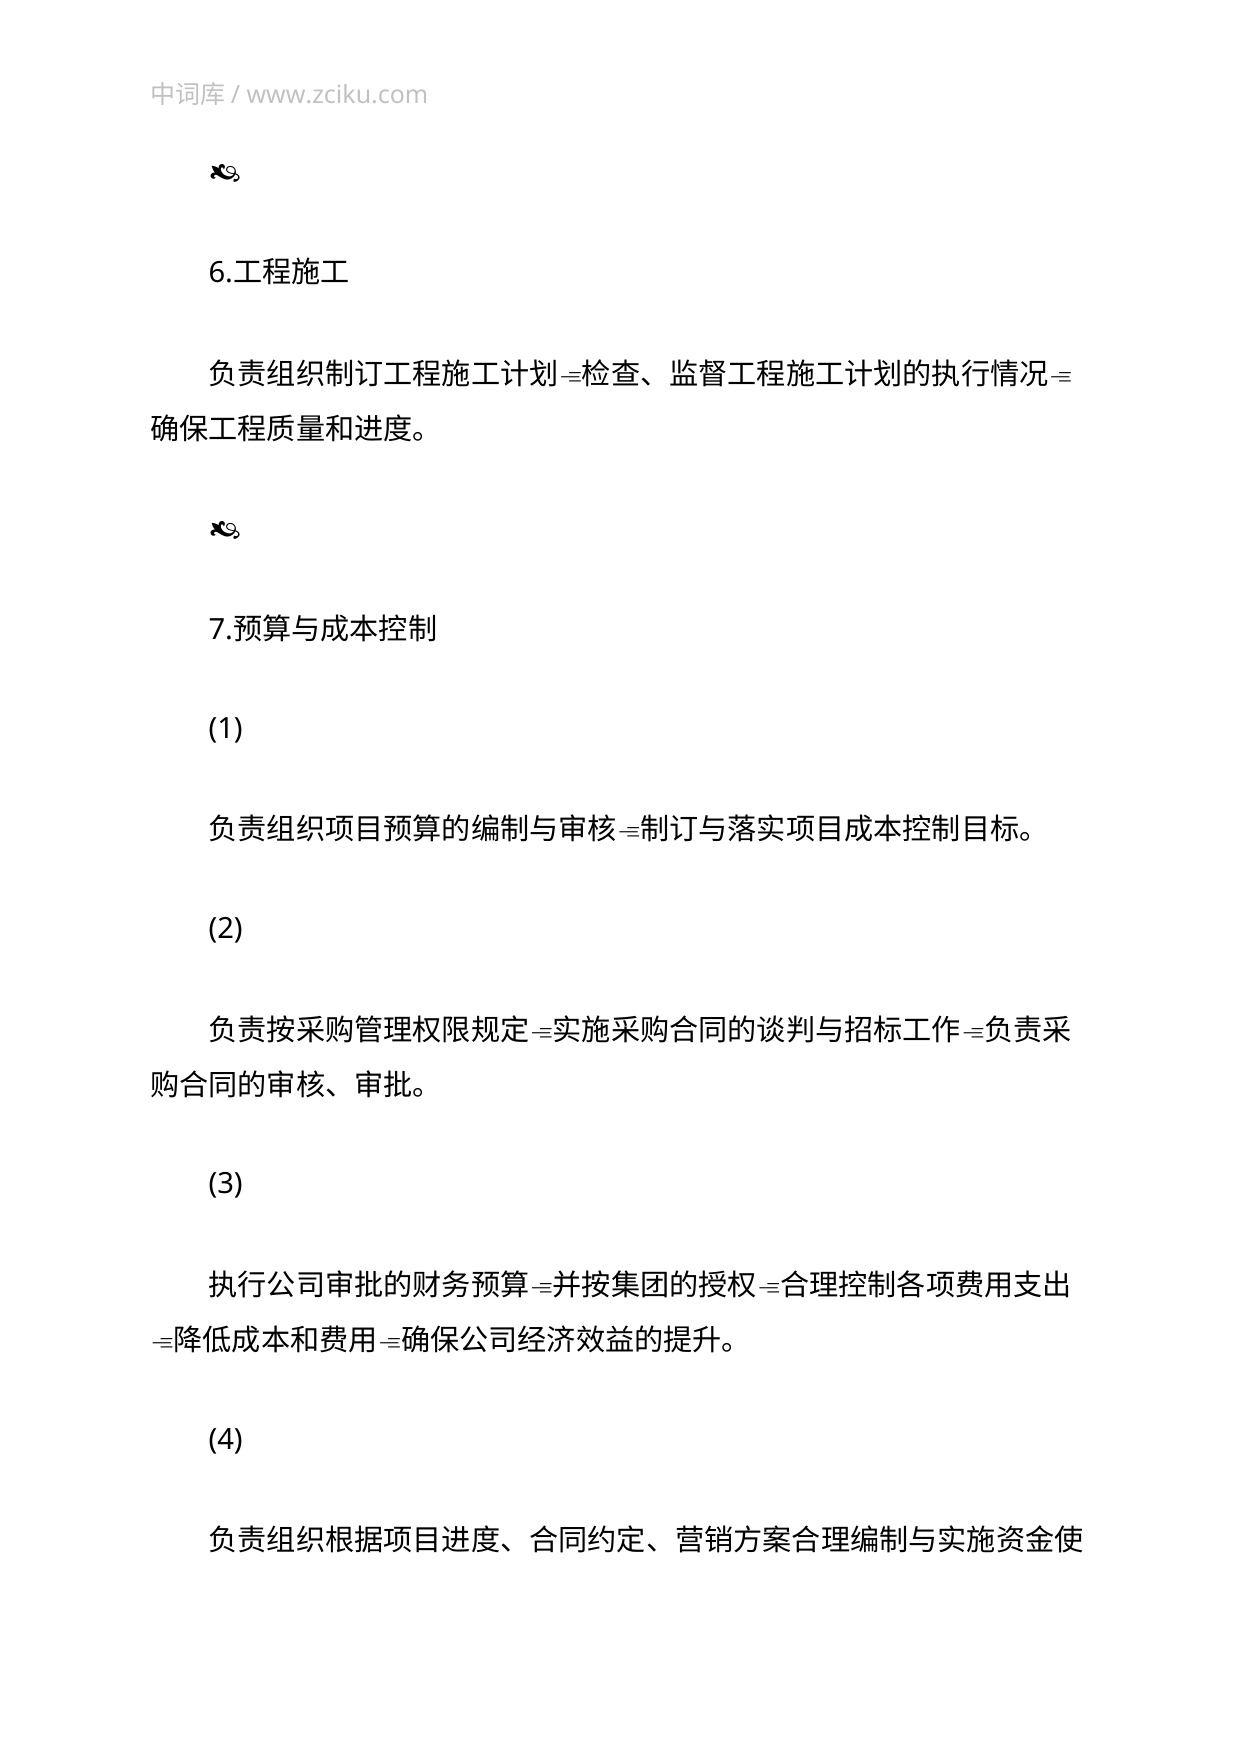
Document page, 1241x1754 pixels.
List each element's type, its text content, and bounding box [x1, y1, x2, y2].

text  [150, 150, 1090, 190]
text  [150, 507, 1090, 547]
text 负责组织项目预算的编制与审核制订与落实项目成本控制目标。 [150, 806, 1090, 848]
text 6.工程施工 [150, 248, 1090, 291]
text 7.预算与成本控制 [150, 606, 1090, 648]
text 负责按采购管理权限规定实施采购合同的谈判与招标工作负责采购合同的审核、审批。 [150, 1006, 1090, 1103]
text (1) [150, 707, 1090, 747]
text (2) [150, 908, 1090, 947]
text 负责组织制订工程施工计划检查、监督工程施工计划的执行情况确保工程质量和进度。 [150, 350, 1090, 448]
text (3) [150, 1163, 1090, 1202]
text (4) [150, 1418, 1090, 1458]
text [150, 1516, 1090, 1559]
text 执行公司审批的财务预算并按集团的授权合理控制各项费用支出降低成本和费用确保公司经济效益的提升。 [150, 1261, 1090, 1358]
